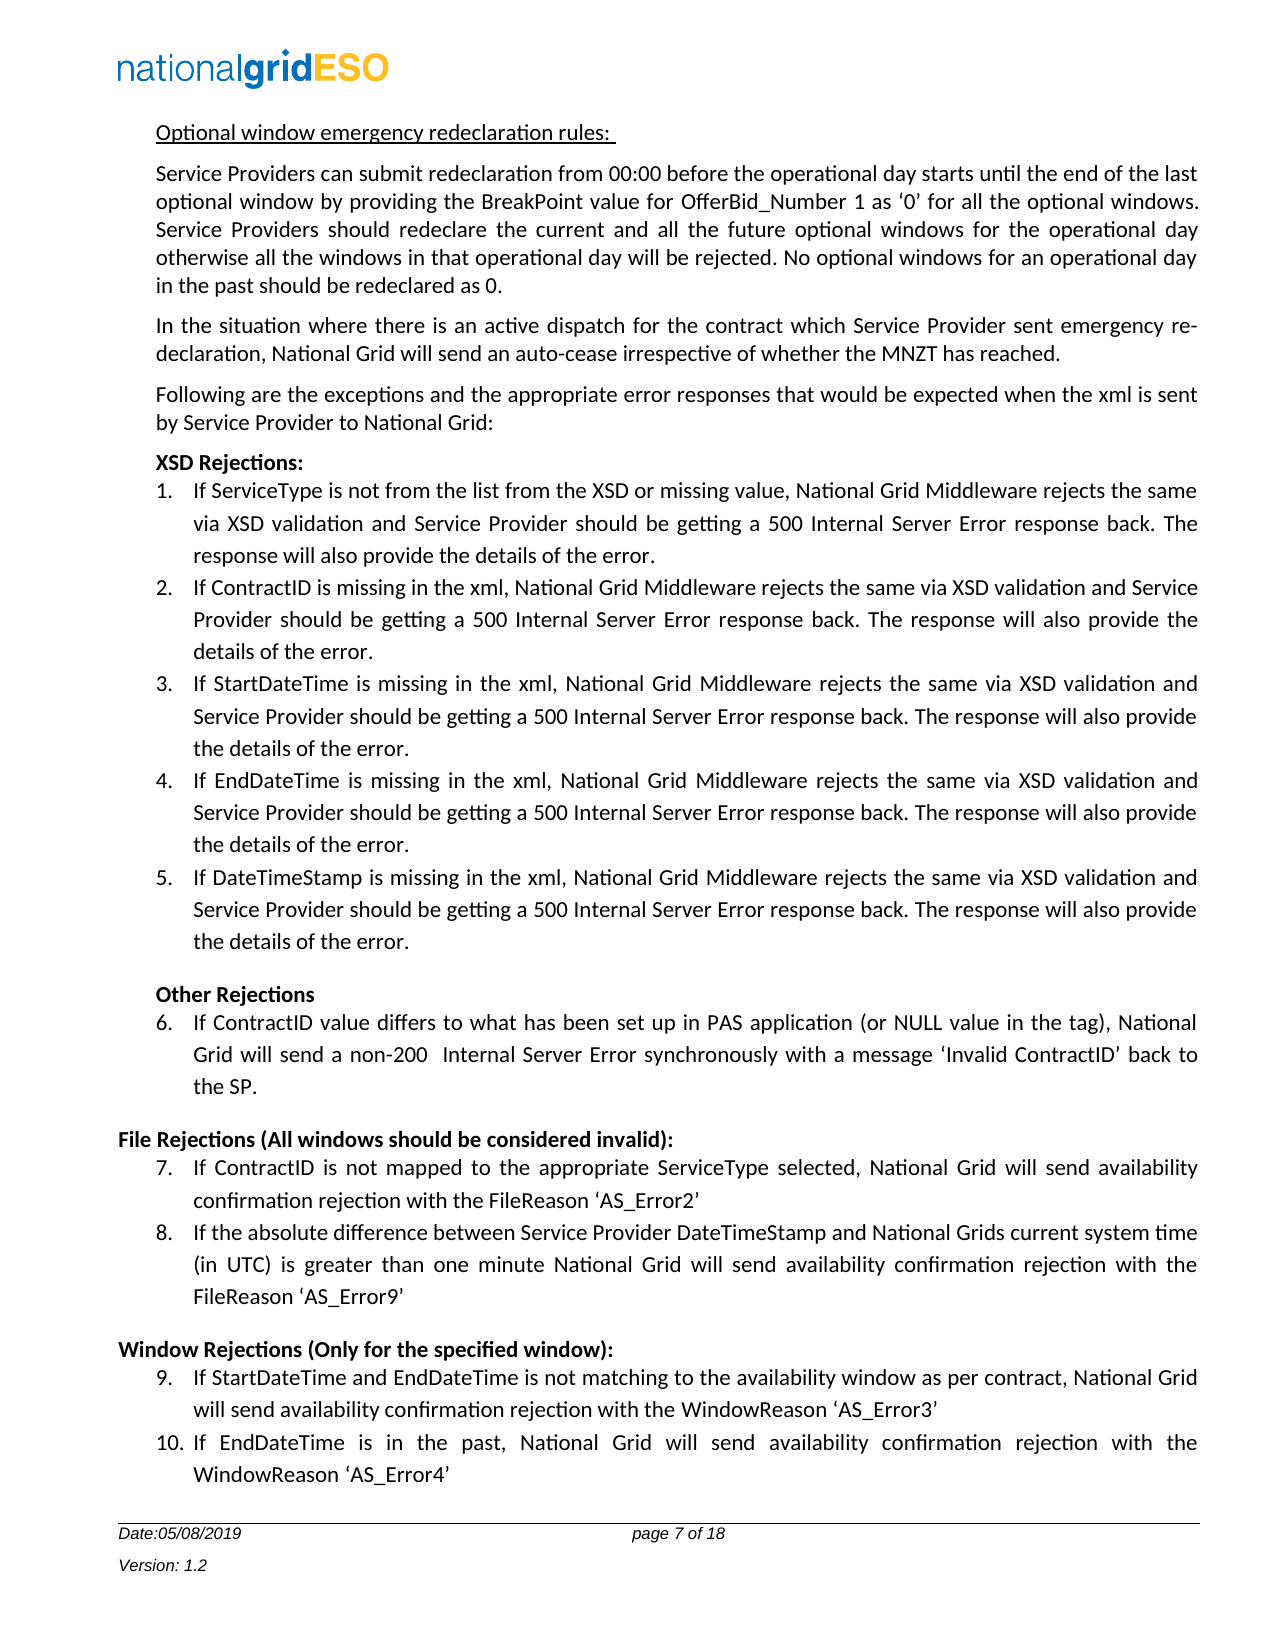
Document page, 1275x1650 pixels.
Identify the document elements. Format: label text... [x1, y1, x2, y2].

text Other Rejections [156, 980, 1200, 1008]
list If ContractID value differs to what has been set up in PAS application (or NULL value in the tag), National Grid will send a non-200 Internal Server Error synchronously with a message ‘Invalid ContractID’ back to the SP. [156, 1008, 1200, 1101]
text Optional window emergency redeclaration rules: [156, 118, 1200, 146]
list If the absolute difference between Service Provider DateTimeStamp and National Grids current system time (in UTC) is greater than one minute National Grid will send availability confirmation rejection with the FileReason ‘AS_Error9’ [156, 1218, 1200, 1310]
list If StartDateTime is missing in the xml, National Grid Middleware rejects the same via XSD validation and Service Provider should be getting a 500 Internal Server Error response back. The response will also provide the details of the error. [156, 669, 1200, 762]
list If EndDateTime is in the past, National Grid will send availability confirmation rejection with the WindowReason ‘AS_Error4’ [156, 1428, 1200, 1488]
text Window Rejections (Only for the specified window): [118, 1335, 1200, 1363]
list If ServiceType is not from the list from the XSD or missing value, National Grid Middleware rejects the same via XSD validation and Service Provider should be getting a 500 Internal Server Error response back. The response will also provide the details of the error. [156, 476, 1200, 569]
list If DateTimeStamp is missing in the xml, National Grid Middleware rejects the same via XSD validation and Service Provider should be getting a 500 Internal Server Error response back. The response will also provide the details of the error. [156, 863, 1200, 955]
list If ContractID is not mapped to the appropriate ServiceType selected, National Grid will send availability confirmation rejection with the FileReason ‘AS_Error2’ [156, 1153, 1200, 1214]
list If EndDateTime is missing in the xml, National Grid Middleware rejects the same via XSD validation and Service Provider should be getting a 500 Internal Server Error response back. The response will also provide the details of the error. [156, 766, 1200, 858]
text In the situation where there is an active dispatch for the contract which Service Provider sent emergency re-declaration, National Grid will send an auto-cease irrespective of whether the MNZT has reached. [156, 311, 1200, 367]
text XSD Rejections: [118, 448, 1200, 476]
list If StartDateTime and EndDateTime is not matching to the availability window as per contract, National Grid will send availability confirmation rejection with the WindowReason ‘AS_Error3’ [156, 1363, 1200, 1423]
text Following are the exceptions and the appropriate error responses that would be expected when the xml is sent by Service Provider to National Grid: [156, 380, 1200, 436]
list If ContractID is missing in the xml, National Grid Middleware rejects the same via XSD validation and Service Provider should be getting a 500 Internal Server Error response back. The response will also provide the details of the error. [156, 573, 1200, 665]
text File Rejections (All windows should be considered invalid): [118, 1126, 1200, 1153]
text Service Providers can submit redeclaration from 00:00 before the operational day starts until the end of the last optional window by providing the BreakPoint value for OfferBid_Number 1 as ‘0’ for all the optional windows. Service Providers should redeclare the current and all the future optional windows for the operational day otherwise all the windows in that operational day will be rejected. No optional windows for an operational day in the past should be redeclared as 0. [156, 159, 1200, 299]
